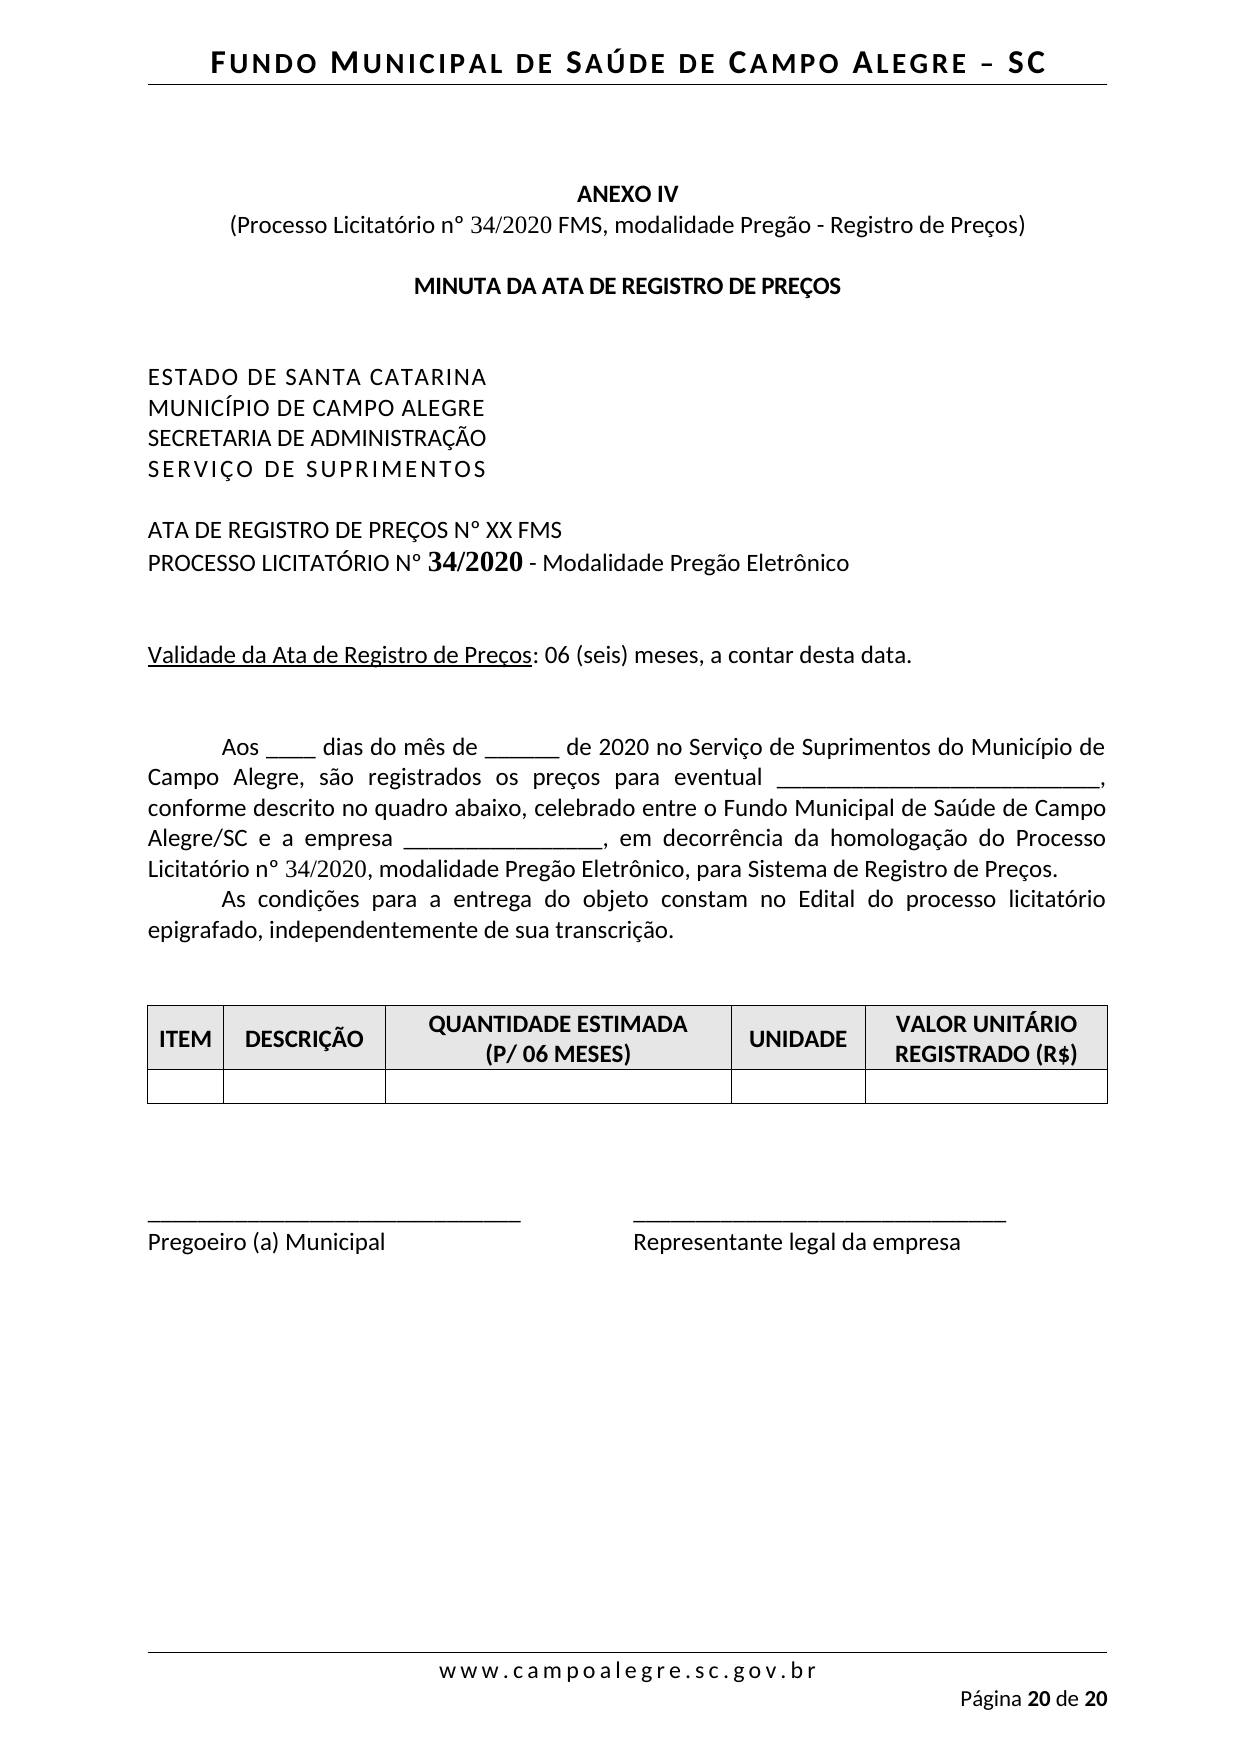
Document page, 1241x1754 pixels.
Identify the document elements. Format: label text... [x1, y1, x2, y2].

subtitle ANEXO IV [148, 178, 1107, 209]
text MINUTA DA ATA DE REGISTRO DE PREÇOS [148, 270, 1107, 300]
table_cell [732, 1070, 865, 1102]
text ATA DE REGISTRO DE PREÇOS Nº XX FMS [148, 514, 1107, 544]
text (Processo Licitatório nº FMS, modalidade Pregão - Registro de Preços) [148, 209, 1107, 239]
text As condições para a entrega do objeto constam no Edital do processo licitatório epigrafado, independentemente de sua transcrição. [148, 883, 1107, 944]
table_cell [224, 1070, 385, 1102]
table_header VALOR UNITÁRIO REGISTRADO (R$) [866, 1006, 1107, 1069]
text SERVIÇO DE SUPRIMENTOS [148, 453, 1107, 483]
table_header UNIDADE [732, 1006, 865, 1069]
table_cell [866, 1070, 1107, 1102]
table_header ______________________________ Representante legal da empresa [622, 1195, 1119, 1256]
text ESTADO DE SANTA CATARINA [148, 361, 1107, 392]
table_header ______________________________ Pregoeiro (a) Municipal [136, 1195, 622, 1256]
text MUNICÍPIO DE CAMPO ALEGRE [148, 392, 1107, 422]
table_cell [148, 1070, 223, 1102]
table_header QUANTIDADE ESTIMADA (P/ 06 MESES) [386, 1006, 731, 1069]
table_header ITEM [148, 1006, 223, 1069]
subtitle PROCESSO LICITATÓRIO Nº - Modalidade Pregão Eletrônico [148, 544, 1107, 578]
table_cell [386, 1070, 731, 1102]
table_header DESCRIÇÃO [224, 1006, 385, 1069]
text Aos ____ dias do mês de ______ de 2020 no Serviço de Suprimentos do Município de Campo Alegre, são registrados os preços para eventual __________________________, conforme descrito no quadro abaixo, celebrado entre o Fundo Municipal de Saúde de Campo Alegre/SC e a empresa ________________, em decorrência da homologação do Processo Licitatório nº , modalidade Pregão Eletrônico, para Sistema de Registro de Preços. [148, 731, 1107, 883]
text SECRETARIA DE ADMINISTRAÇÃO [148, 422, 1107, 453]
text Validade da Ata de Registro de Preços: 06 (seis) meses, a contar desta data. [148, 639, 1107, 669]
